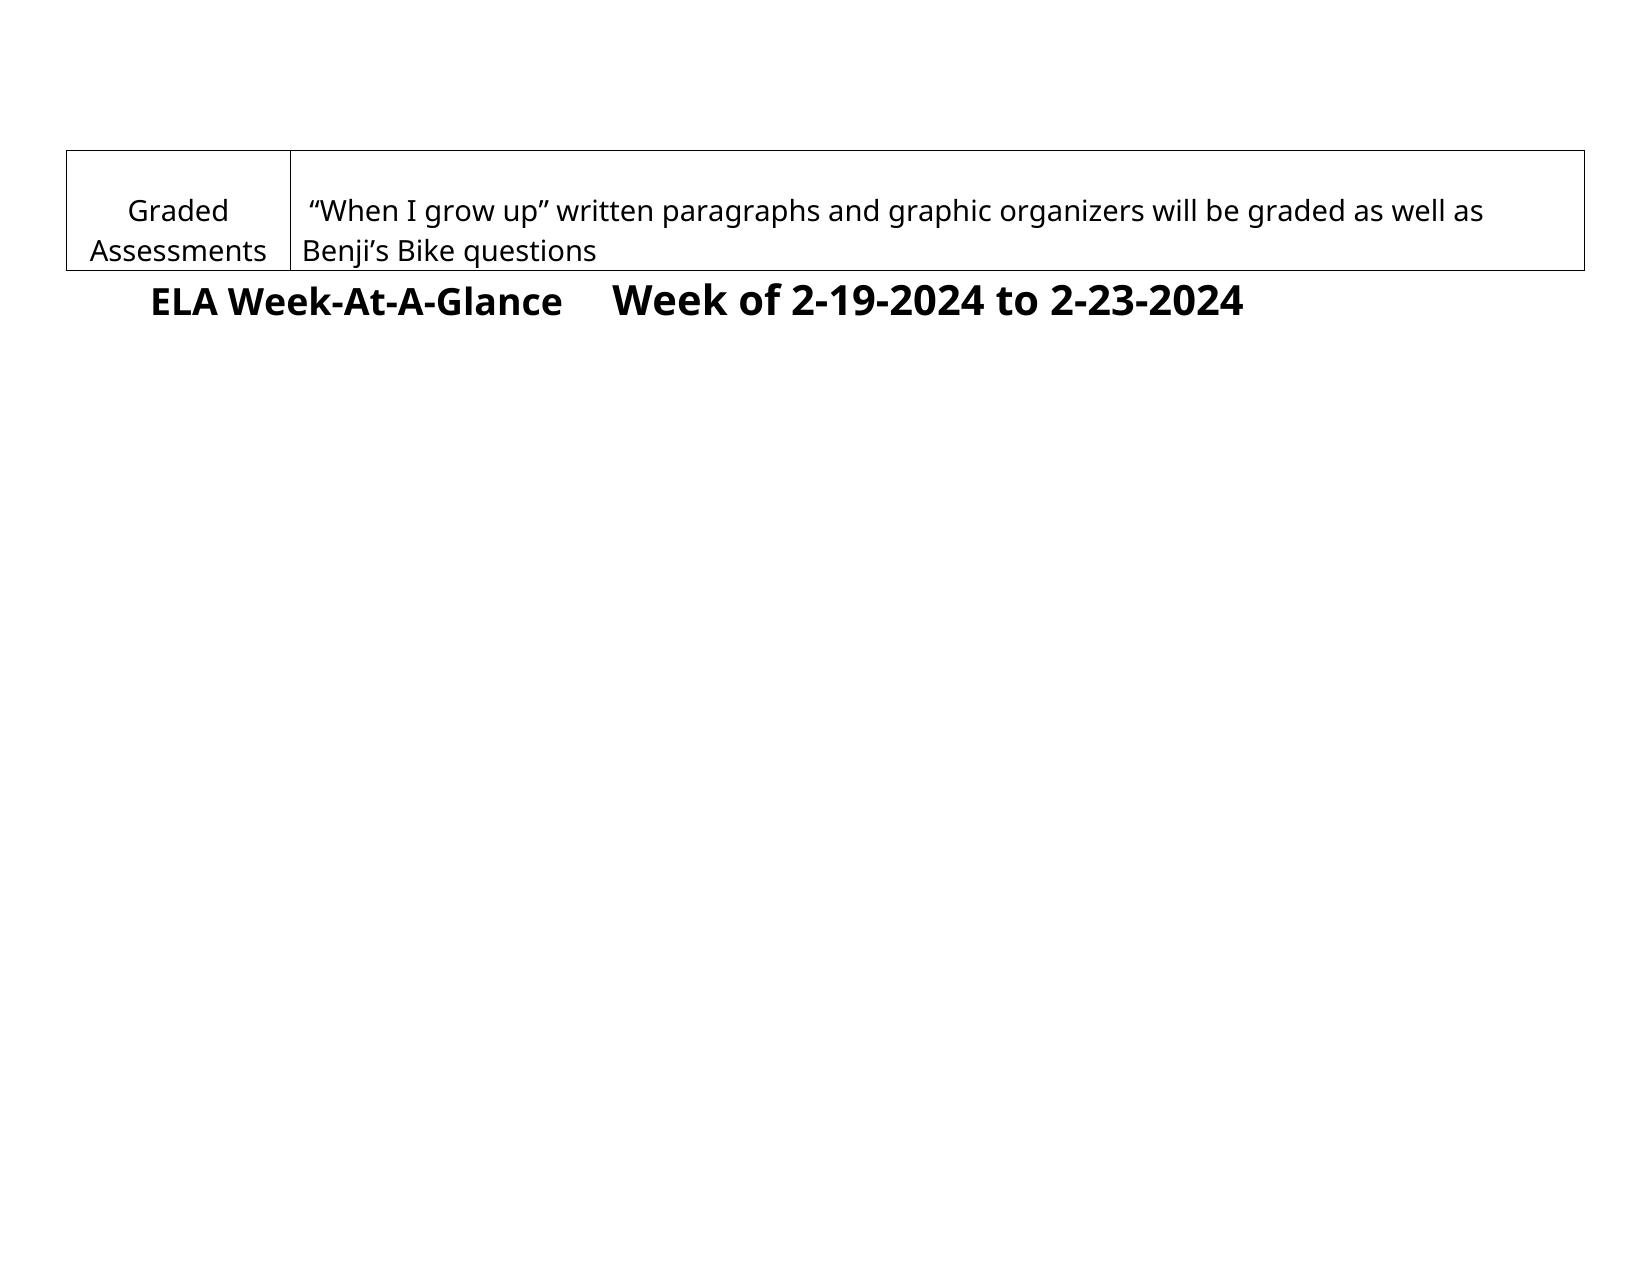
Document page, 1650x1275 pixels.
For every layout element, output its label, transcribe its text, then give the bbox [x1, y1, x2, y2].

table_cell “When I grow up” written paragraphs and graphic organizers will be graded as well as Benji’s Bike questions [291, 151, 1584, 270]
table_cell Graded Assessments [67, 151, 290, 270]
text ELA Week-At-A-Glance Week of 2-19-2024 to 2-23-2024 [150, 271, 1500, 328]
